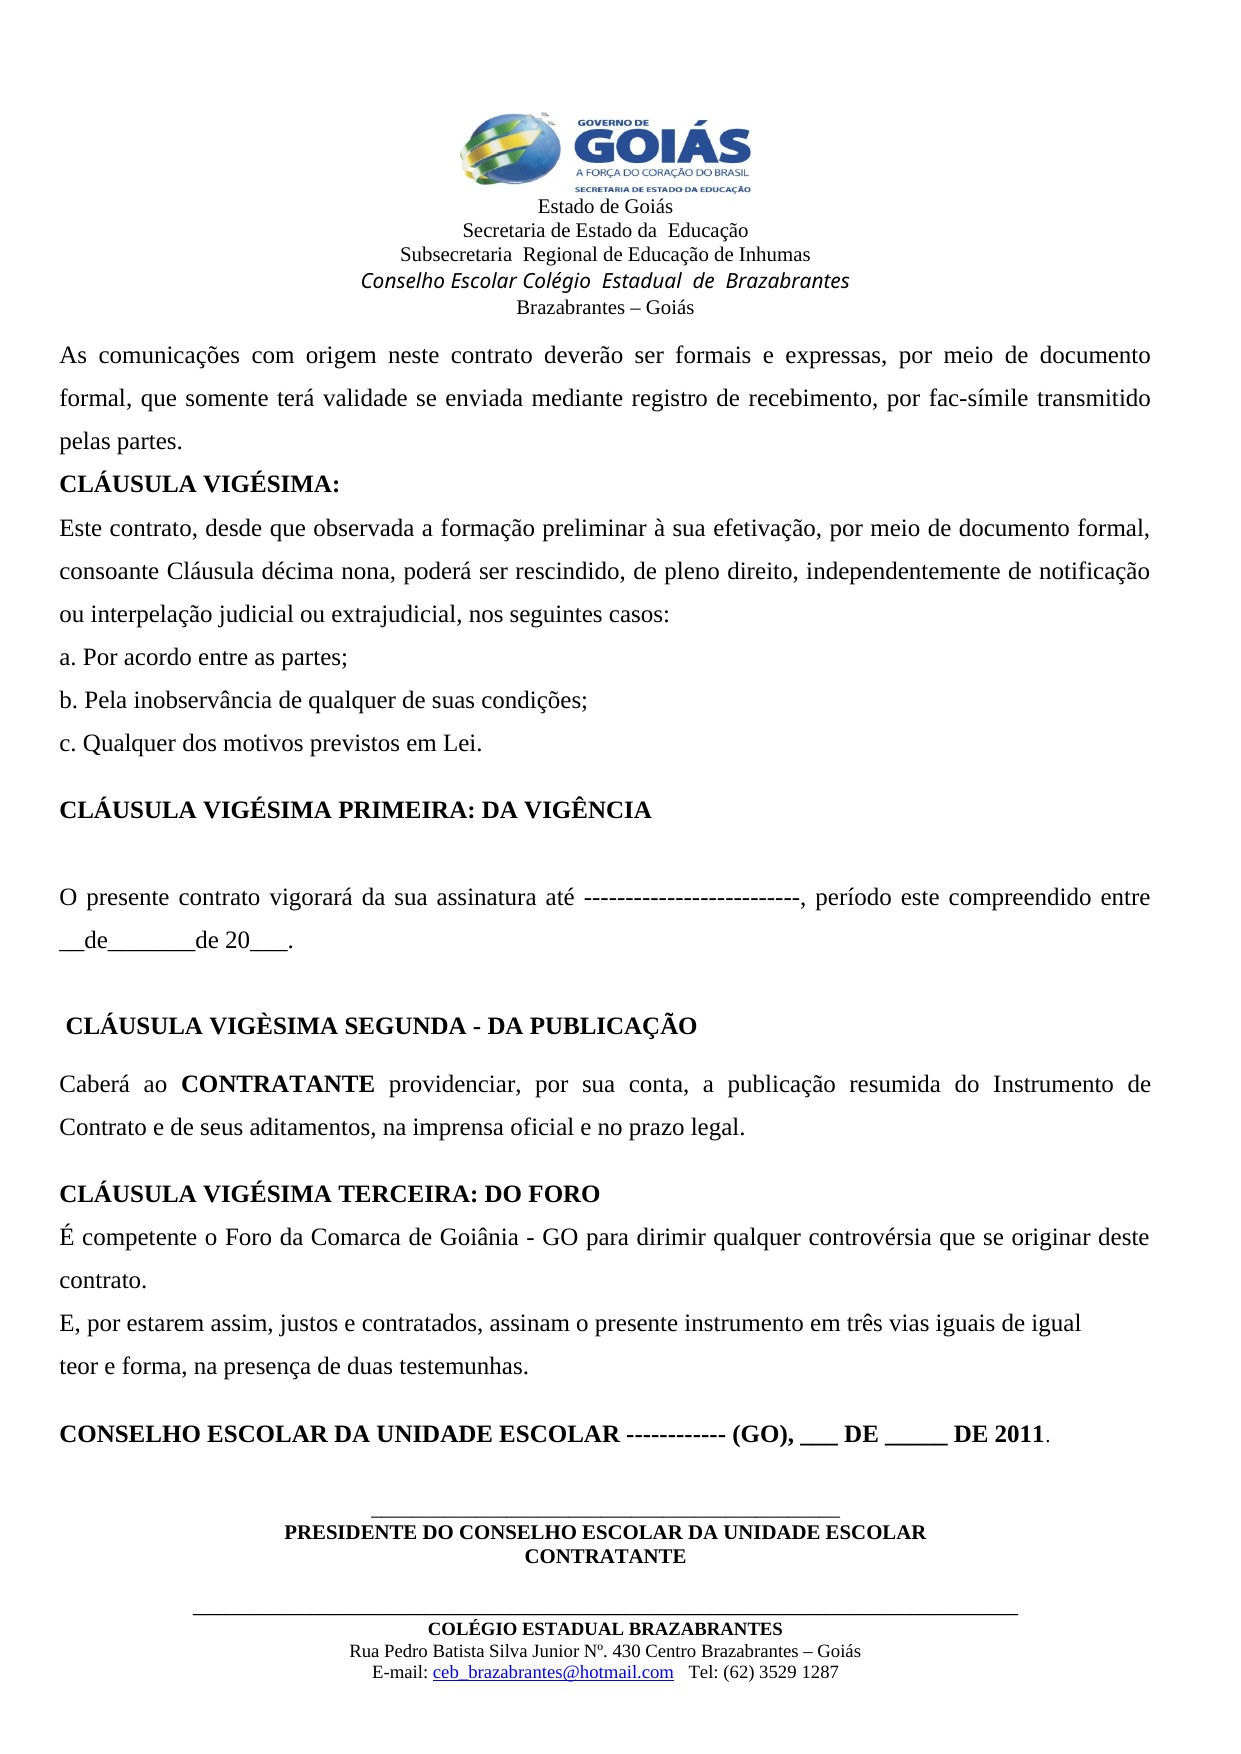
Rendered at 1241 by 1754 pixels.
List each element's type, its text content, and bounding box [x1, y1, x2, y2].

text CLÁUSULA VIGÉSIMA PRIMEIRA: DA VIGÊNCIA [59, 796, 1152, 824]
text COLÉGIO ESTADUAL BRAZABRANTES [59, 1618, 1152, 1639]
text _____________________________________________ [59, 1496, 1152, 1519]
text CONTRATANTE [59, 1544, 1152, 1568]
text __________________________________________________________________ [59, 1589, 1152, 1618]
text Rua Pedro Batista Silva Junior Nº. 430 Centro Brazabrantes – Goiás [59, 1639, 1152, 1661]
text CONSELHO ESCOLAR DA UNIDADE ESCOLAR ------------ (GO), ___ DE _____ DE 2011. [59, 1419, 1152, 1447]
text teor e forma, na presença de duas testemunhas. [59, 1351, 1152, 1380]
text CLÁUSULA VIGÉSIMA TERCEIRA: DO FORO [59, 1179, 1152, 1208]
text E, por estarem assim, justos e contratados, assinam o presente instrumento em três vias iguais de igual [59, 1308, 1152, 1337]
text CLÁUSULA VIGÉSIMA: [59, 469, 1152, 498]
text Brazabrantes – Goiás [59, 294, 1152, 319]
text O presente contrato vigorará da sua assinatura até --------------------------, período este compreendido entre __de_______de 20___. [59, 882, 1152, 954]
text Este contrato, desde que observada a formação preliminar à sua efetivação, por meio de documento formal, consoante Cláusula décima nona, poderá ser rescindido, de pleno direito, independentemente de notificação ou interpelação judicial ou extrajudicial, nos seguintes casos: [59, 513, 1152, 628]
text Caberá ao CONTRATANTE providenciar, por sua conta, a publicação resumida do Instrumento de Contrato e de seus aditamentos, na imprensa oficial e no prazo legal. [59, 1069, 1152, 1141]
text PRESIDENTE DO CONSELHO ESCOLAR DA UNIDADE ESCOLAR [59, 1519, 1152, 1544]
text Secretaria de Estado da Educação [59, 218, 1152, 242]
picture [460, 112, 751, 194]
text CLÁUSULA VIGÈSIMA SEGUNDA - DA PUBLICAÇÃO [59, 1011, 1152, 1040]
text As comunicações com origem neste contrato deverão ser formais e expressas, por meio de documento formal, que somente terá validade se enviada mediante registro de recebimento, por fac-símile transmitido pelas partes. [59, 340, 1152, 455]
text b. Pela inobservância de qualquer de suas condições; [59, 685, 1152, 714]
text Subsecretaria Regional de Educação de Inhumas [59, 242, 1152, 266]
subtitle Conselho Escolar Colégio Estadual de Brazabrantes [59, 266, 1152, 294]
text a. Por acordo entre as partes; [59, 642, 1152, 671]
text c. Qualquer dos motivos previstos em Lei. [59, 728, 1152, 757]
text E-mail: ceb_brazabrantes@hotmail.com Tel: (62) 3529 1287 [59, 1661, 1152, 1683]
text É competente o Foro da Comarca de Goiânia - GO para dirimir qualquer controvérsia que se originar deste contrato. [59, 1222, 1152, 1294]
text Estado de Goiás [59, 194, 1152, 218]
